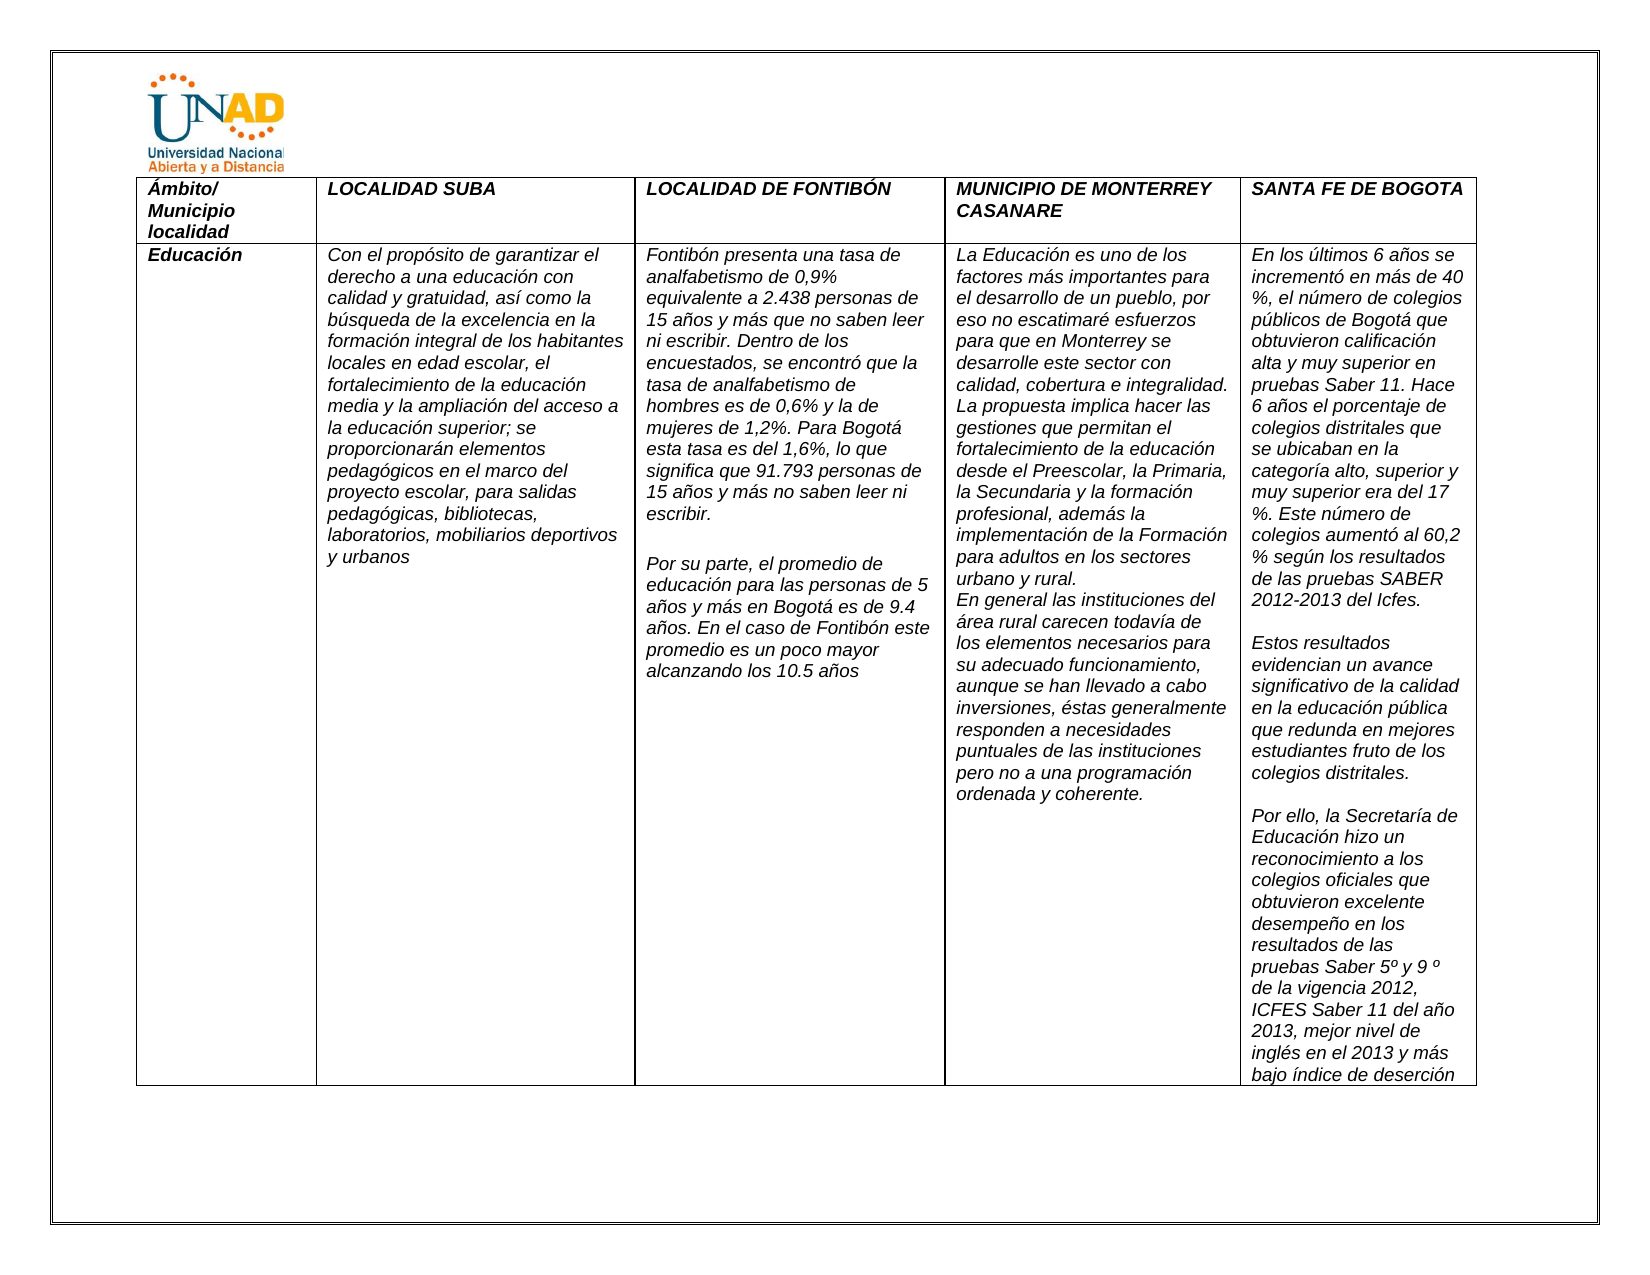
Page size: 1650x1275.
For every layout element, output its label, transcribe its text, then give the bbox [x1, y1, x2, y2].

table_header LOCALIDAD DE FONTIBÓN [636, 178, 944, 243]
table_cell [636, 244, 944, 1085]
table_header LOCALIDAD SUBA [317, 178, 634, 243]
table_header MUNICIPIO DE MONTERREY CASANARE [946, 178, 1240, 243]
table_cell Educación [137, 244, 316, 1085]
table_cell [946, 244, 1240, 1085]
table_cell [1241, 244, 1476, 1085]
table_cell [317, 244, 634, 1085]
table_header SANTA FE DE BOGOTA [1241, 178, 1476, 243]
table_header Ámbito/Municipio localidad [137, 178, 316, 243]
